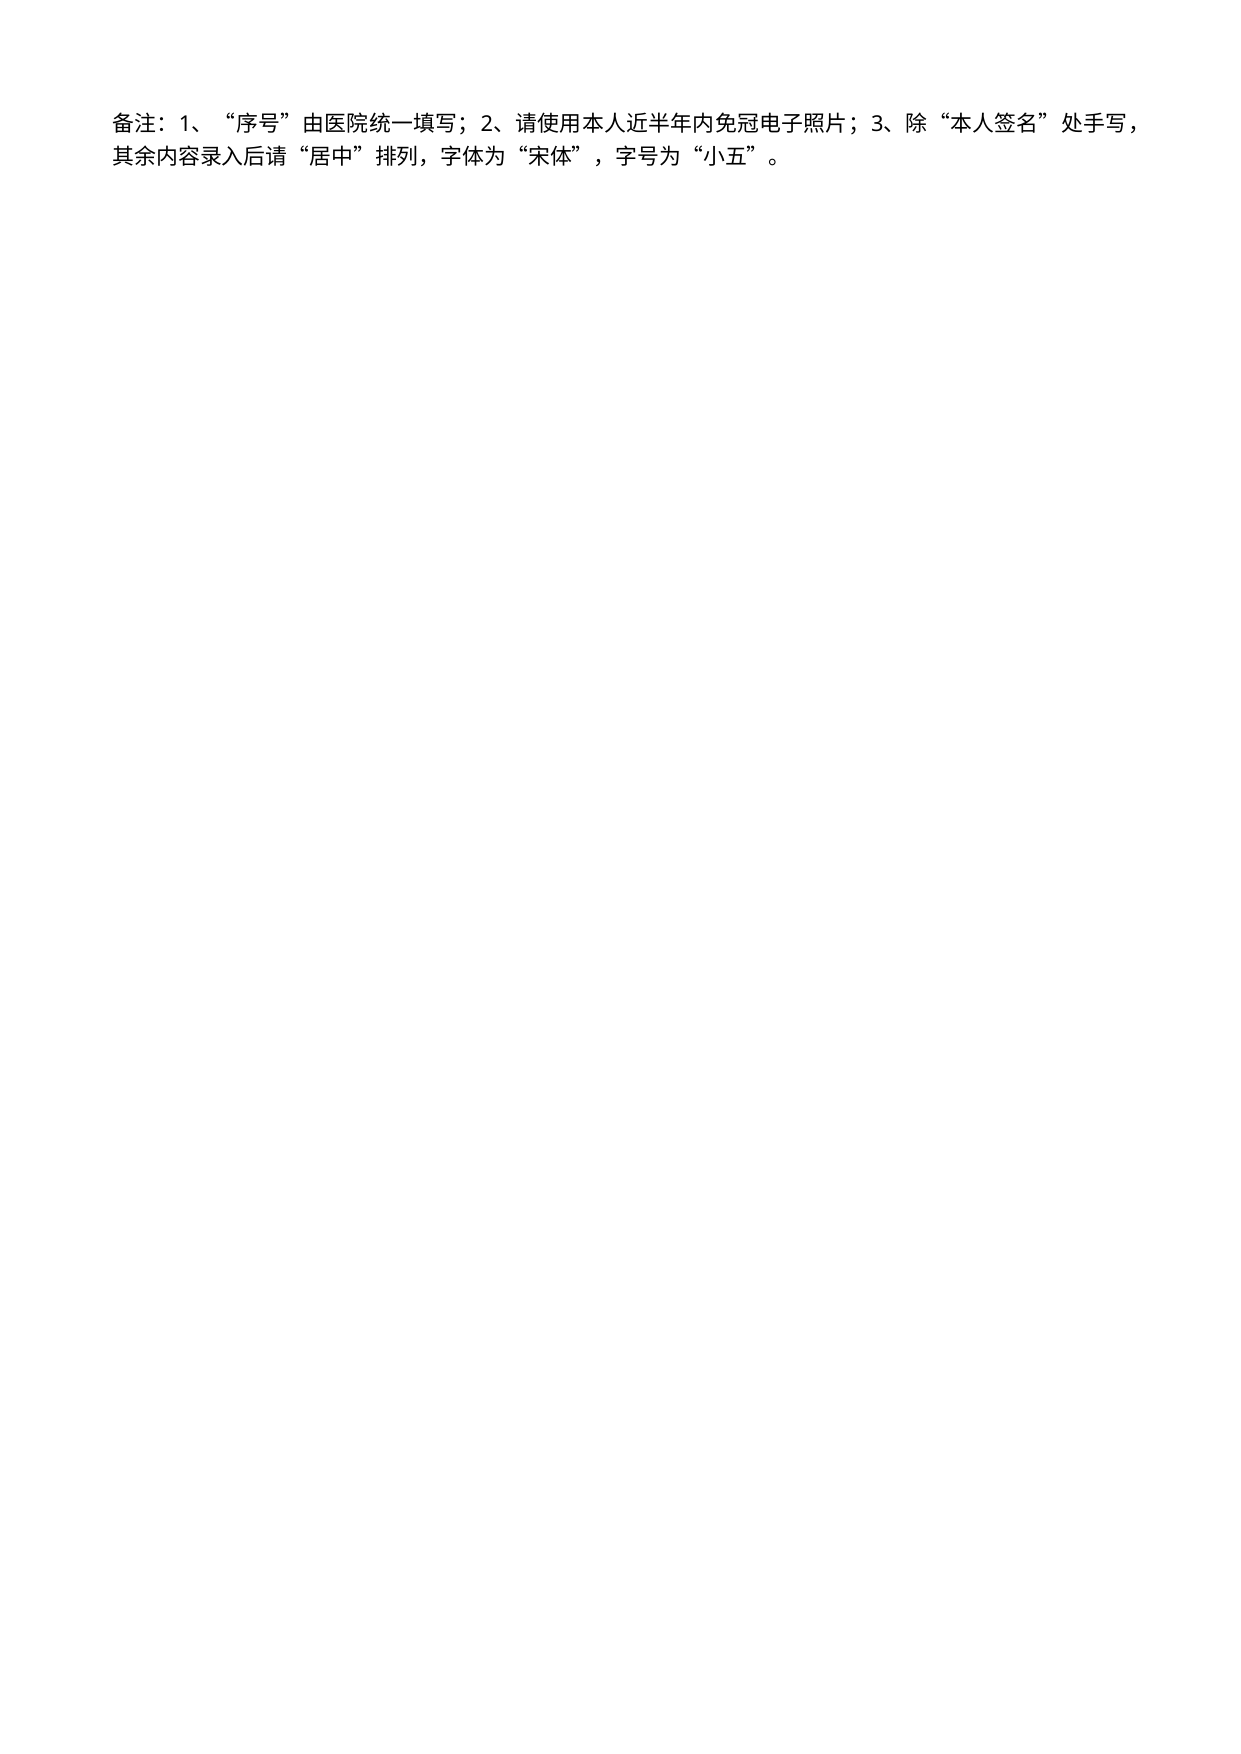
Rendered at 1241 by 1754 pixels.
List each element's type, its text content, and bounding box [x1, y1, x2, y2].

text 备注：1、“序号”由医院统一填写；2、请使用本人近半年内免冠电子照片；3、除“本人签名”处手写，其余内容录入后请“居中”排列，字体为“宋体”，字号为“小五”。 [112, 106, 1128, 171]
